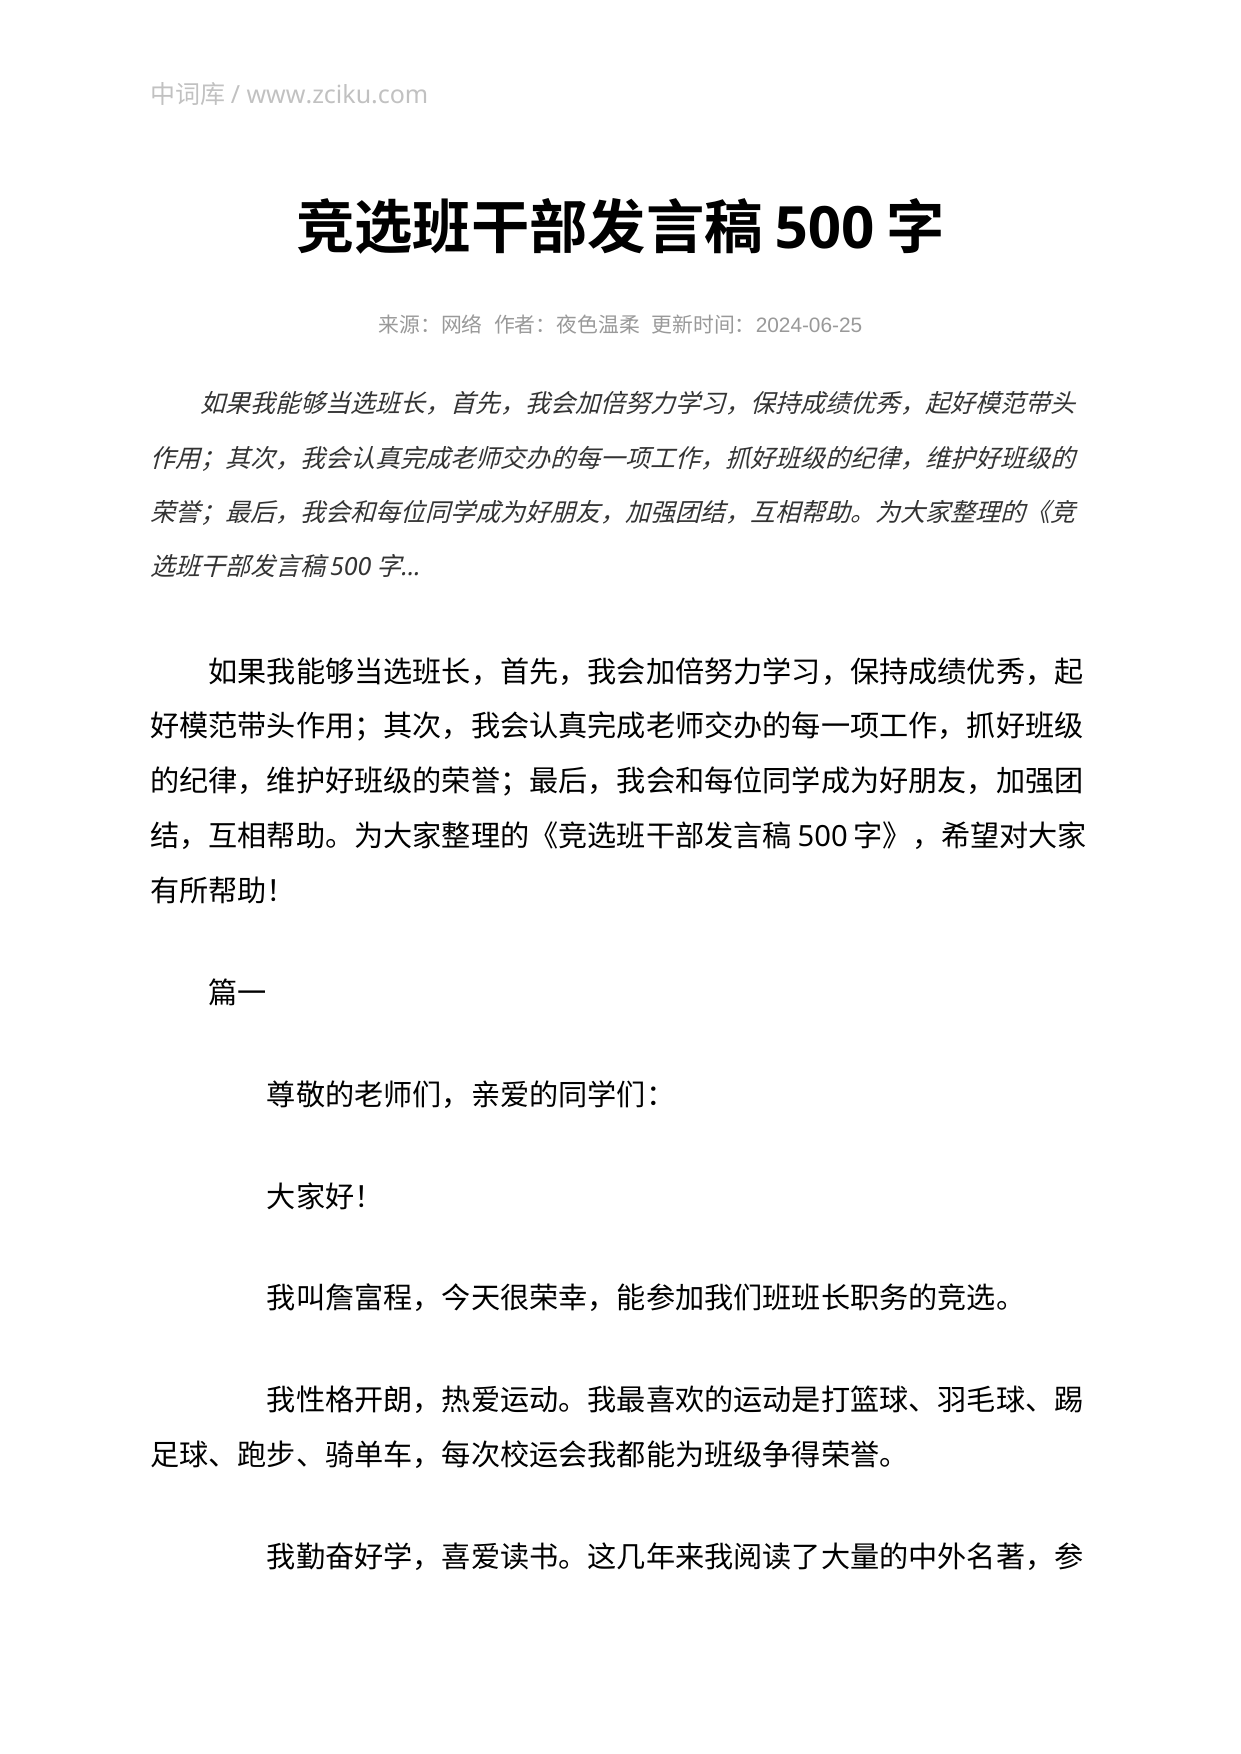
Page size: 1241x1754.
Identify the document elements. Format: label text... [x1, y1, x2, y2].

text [150, 1533, 1090, 1576]
text 尊敬的老师们，亲爱的同学们： [150, 1071, 1090, 1114]
text 来源：网络 作者：夜色温柔 更新时间：2024-06-25 [150, 313, 1090, 337]
text 篇一 [150, 969, 1090, 1012]
text 如果我能够当选班长，首先，我会加倍努力学习，保持成绩优秀，起好模范带头作用；其次，我会认真完成老师交办的每一项工作，抓好班级的纪律，维护好班级的荣誉；最后，我会和每位同学成为好朋友，加强团结，互相帮助。为大家整理的《竞选班干部发言稿500字... [150, 384, 1090, 583]
subtitle 竞选班干部发言稿500字 [150, 181, 1090, 266]
text 我性格开朗，热爱运动。我最喜欢的运动是打篮球、羽毛球、踢足球、跑步、骑单车，每次校运会我都能为班级争得荣誉。 [150, 1377, 1090, 1474]
text 如果我能够当选班长，首先，我会加倍努力学习，保持成绩优秀，起好模范带头作用；其次，我会认真完成老师交办的每一项工作，抓好班级的纪律，维护好班级的荣誉；最后，我会和每位同学成为好朋友，加强团结，互相帮助。为大家整理的《竞选班干部发言稿500字》，希望对大家有所帮助！ [150, 648, 1090, 910]
text 我叫詹富程，今天很荣幸，能参加我们班班长职务的竞选。 [150, 1275, 1090, 1317]
text 大家好！ [150, 1173, 1090, 1215]
